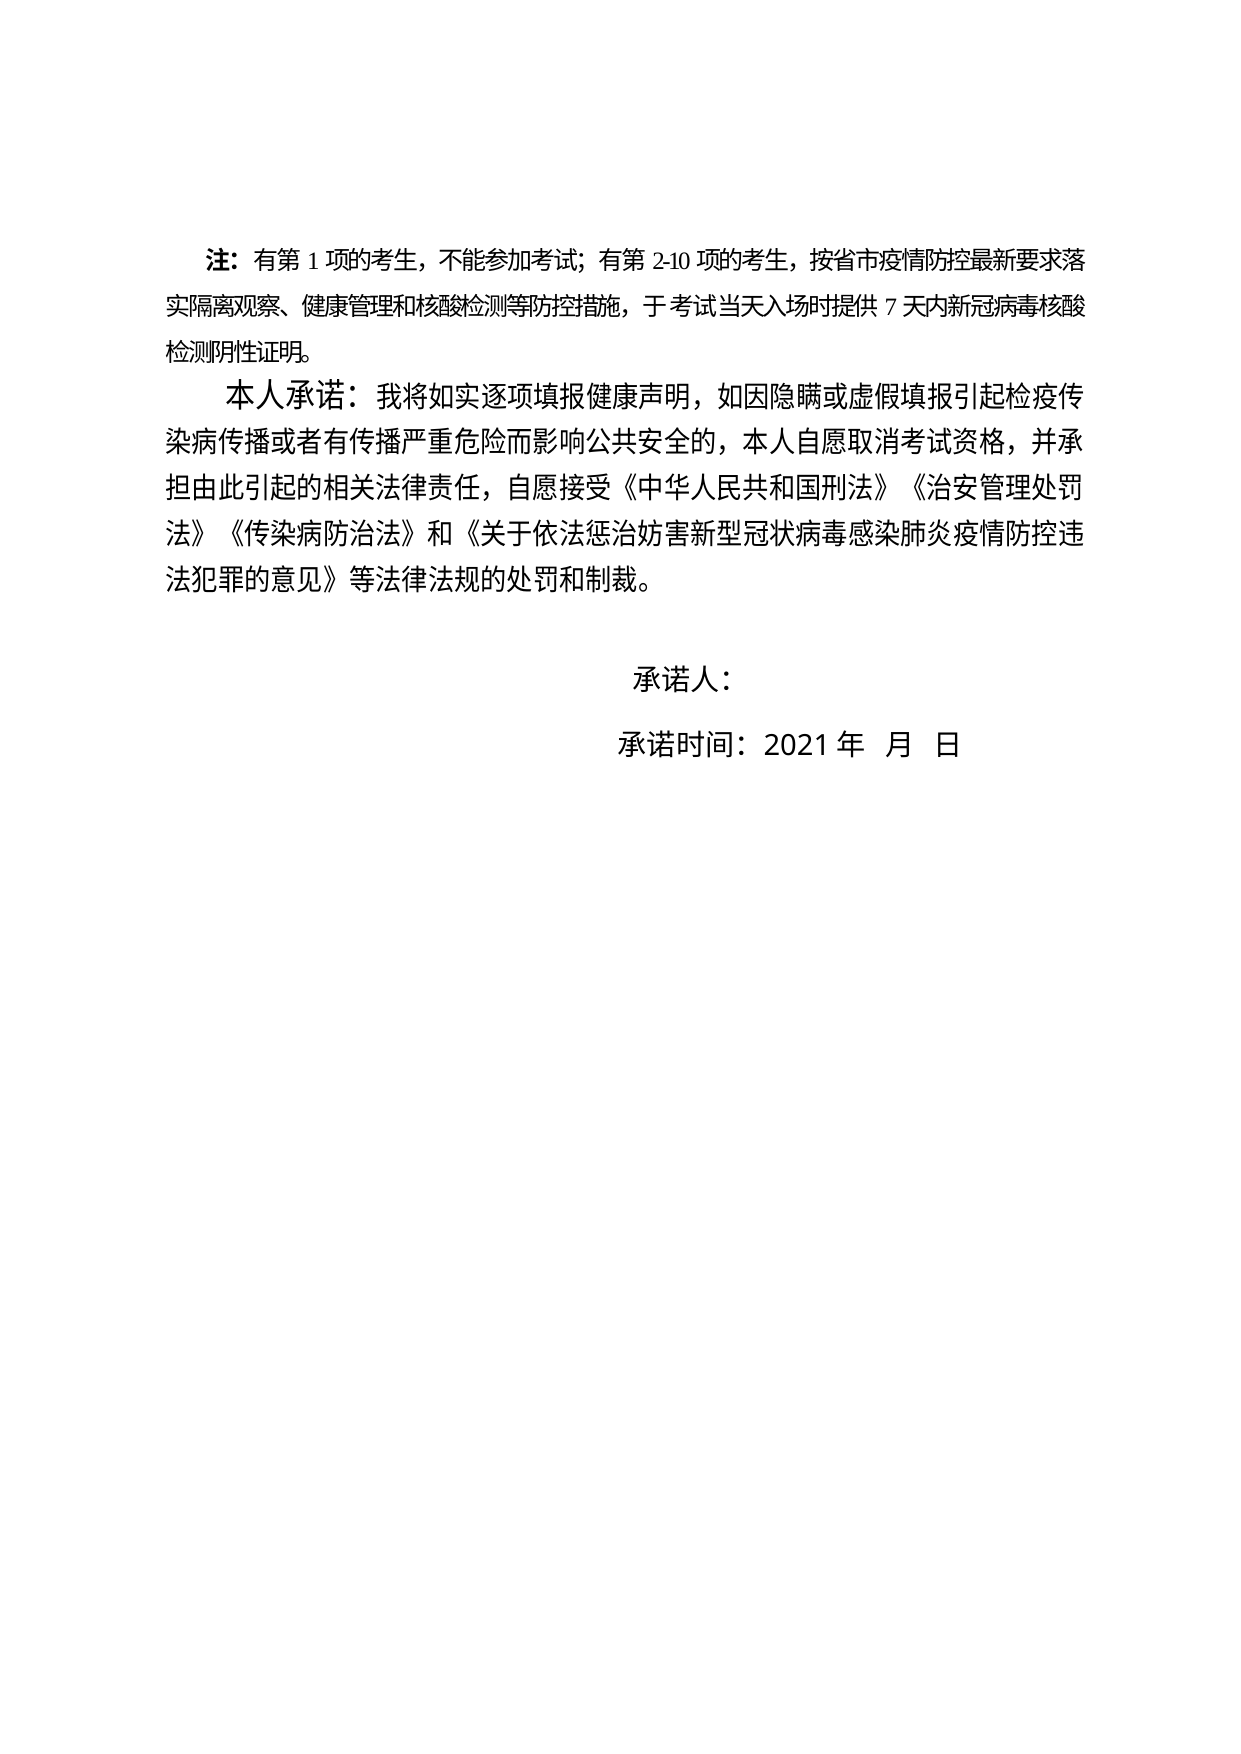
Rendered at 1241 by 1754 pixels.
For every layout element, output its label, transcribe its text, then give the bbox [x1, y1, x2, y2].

text 承诺时间：2021年 月 日 [165, 710, 1087, 775]
text 承诺人： [165, 645, 1087, 710]
text 本人承诺：我将如实逐项填报健康声明，如因隐瞒或虚假填报引起检疫传染病传播或者有传播严重危险而影响公共安全的，本人自愿取消考试资格，并承担由此引起的相关法律责任，自愿接受《中华人民共和国刑法》《治安管理处罚法》《传染病防治法》和《关于依法惩治妨害新型冠状病毒感染肺炎疫情防控违法犯罪的意见》等法律法规的处罚和制裁。 [165, 370, 1087, 599]
text 注：有第1项的考生，不能参加考试；有第2-10项的考生，按省市疫情防控最新要求落实隔离观察、健康管理和核酸检测等防控措施，于考试当天入场时提供7天内新冠病毒核酸检测阴性证明。 [165, 233, 1087, 370]
